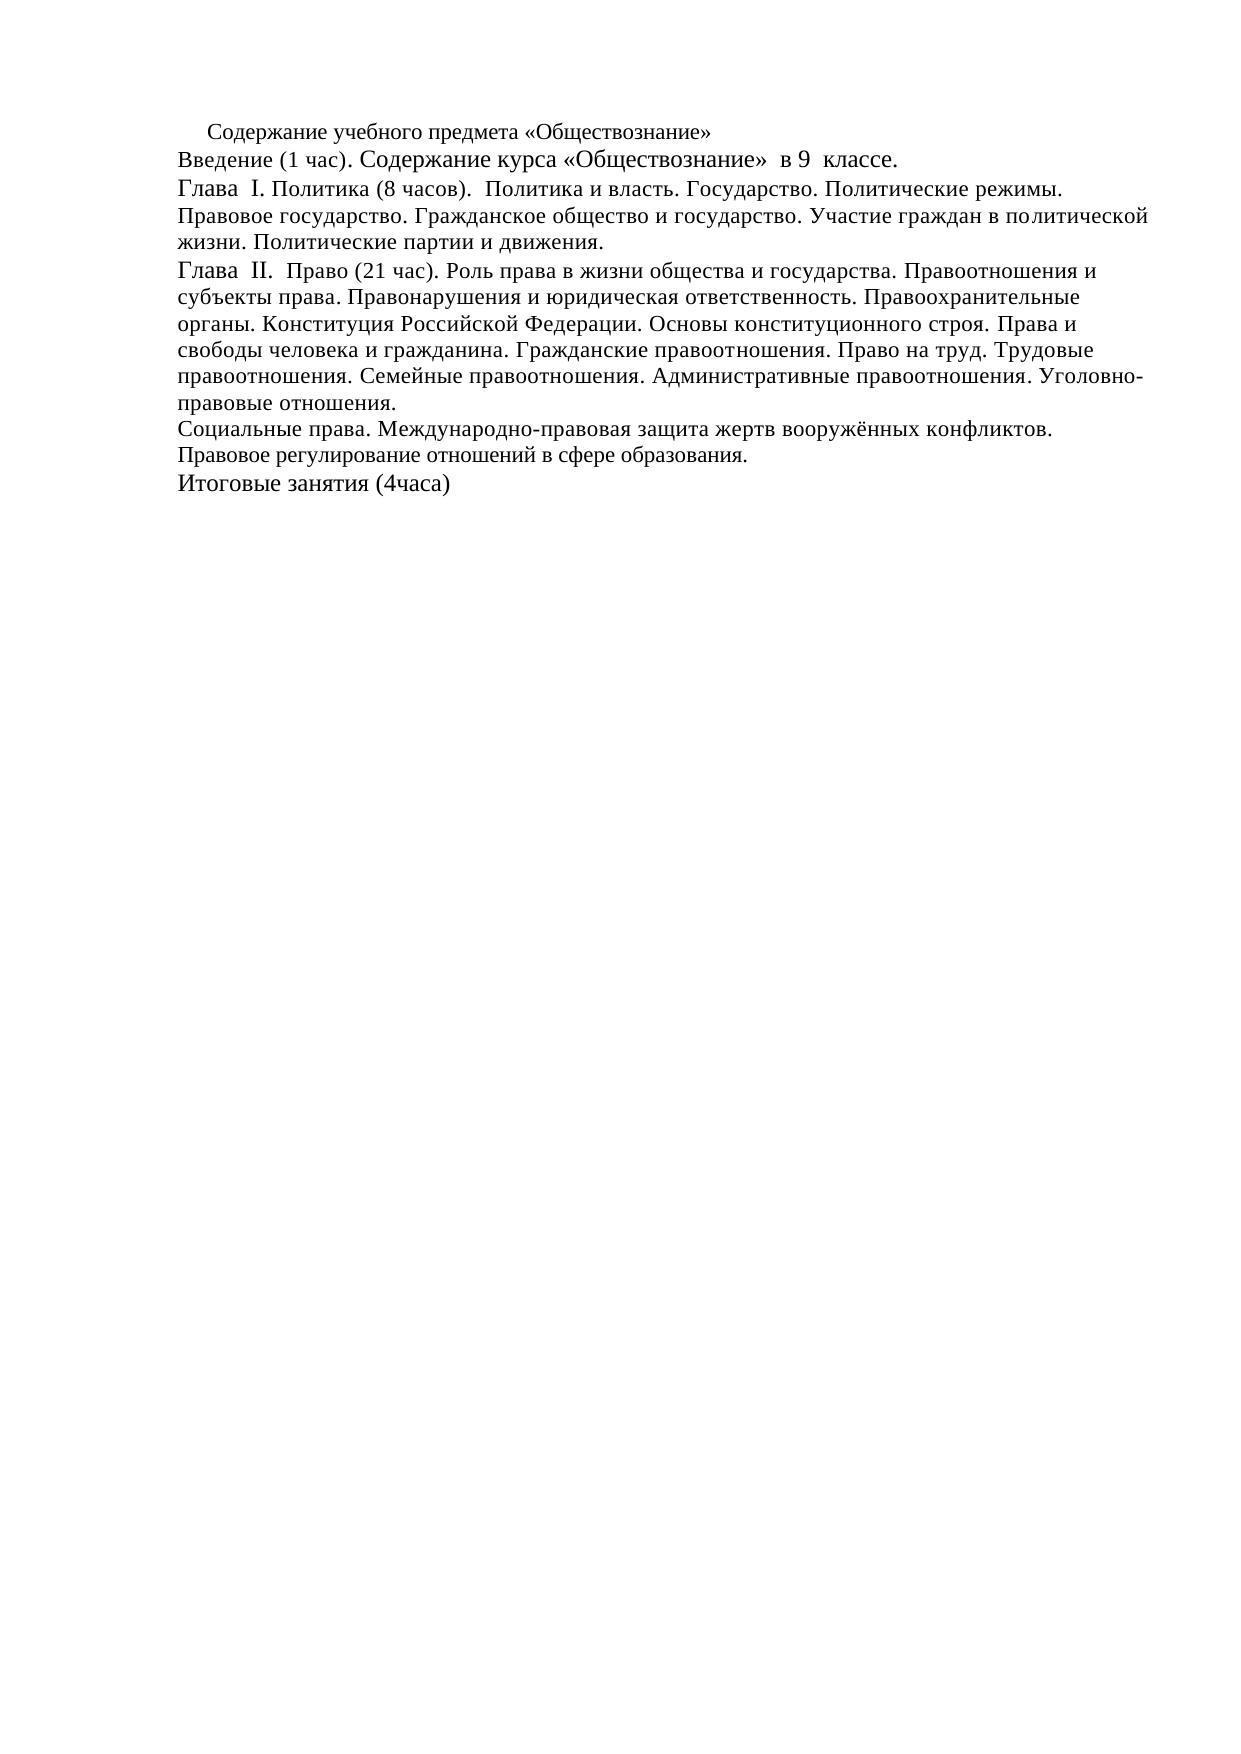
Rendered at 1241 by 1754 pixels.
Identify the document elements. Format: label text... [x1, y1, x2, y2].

text Глава I. Политика (8 часов). Политика и власть. Государство. Политические режимы. Правовое государство. Гражданское общество и государство. Участие граждан в политической жизни. Политические партии и движения. [177, 173, 1152, 255]
text Глава II. Право (21 час). Роль права в жизни общества и государства. Правоотношения и субъекты права. Правонарушения и юридическая ответственность. Правоохранительные органы. Конституция Российской Федерации. Основы конституционного строя. Права и свободы человека и гражданина. Гражданские правоотношения. Право на труд. Трудовые правоотношения. Семейные правоотношения. Административные правоотношения. Уголовно-правовые отношения. [177, 255, 1152, 415]
text Введение (1 час). Содержание курса «Обществознание» в 9 классе. [177, 144, 1152, 173]
list Содержание учебного предмета «Обществознание» [207, 118, 1169, 144]
text Социальные права. Международно-правовая защита жертв вооружённых конфликтов. Правовое регулирование отношений в сфере образования. [177, 415, 1152, 468]
text Итоговые занятия (4часа) [177, 468, 1152, 497]
